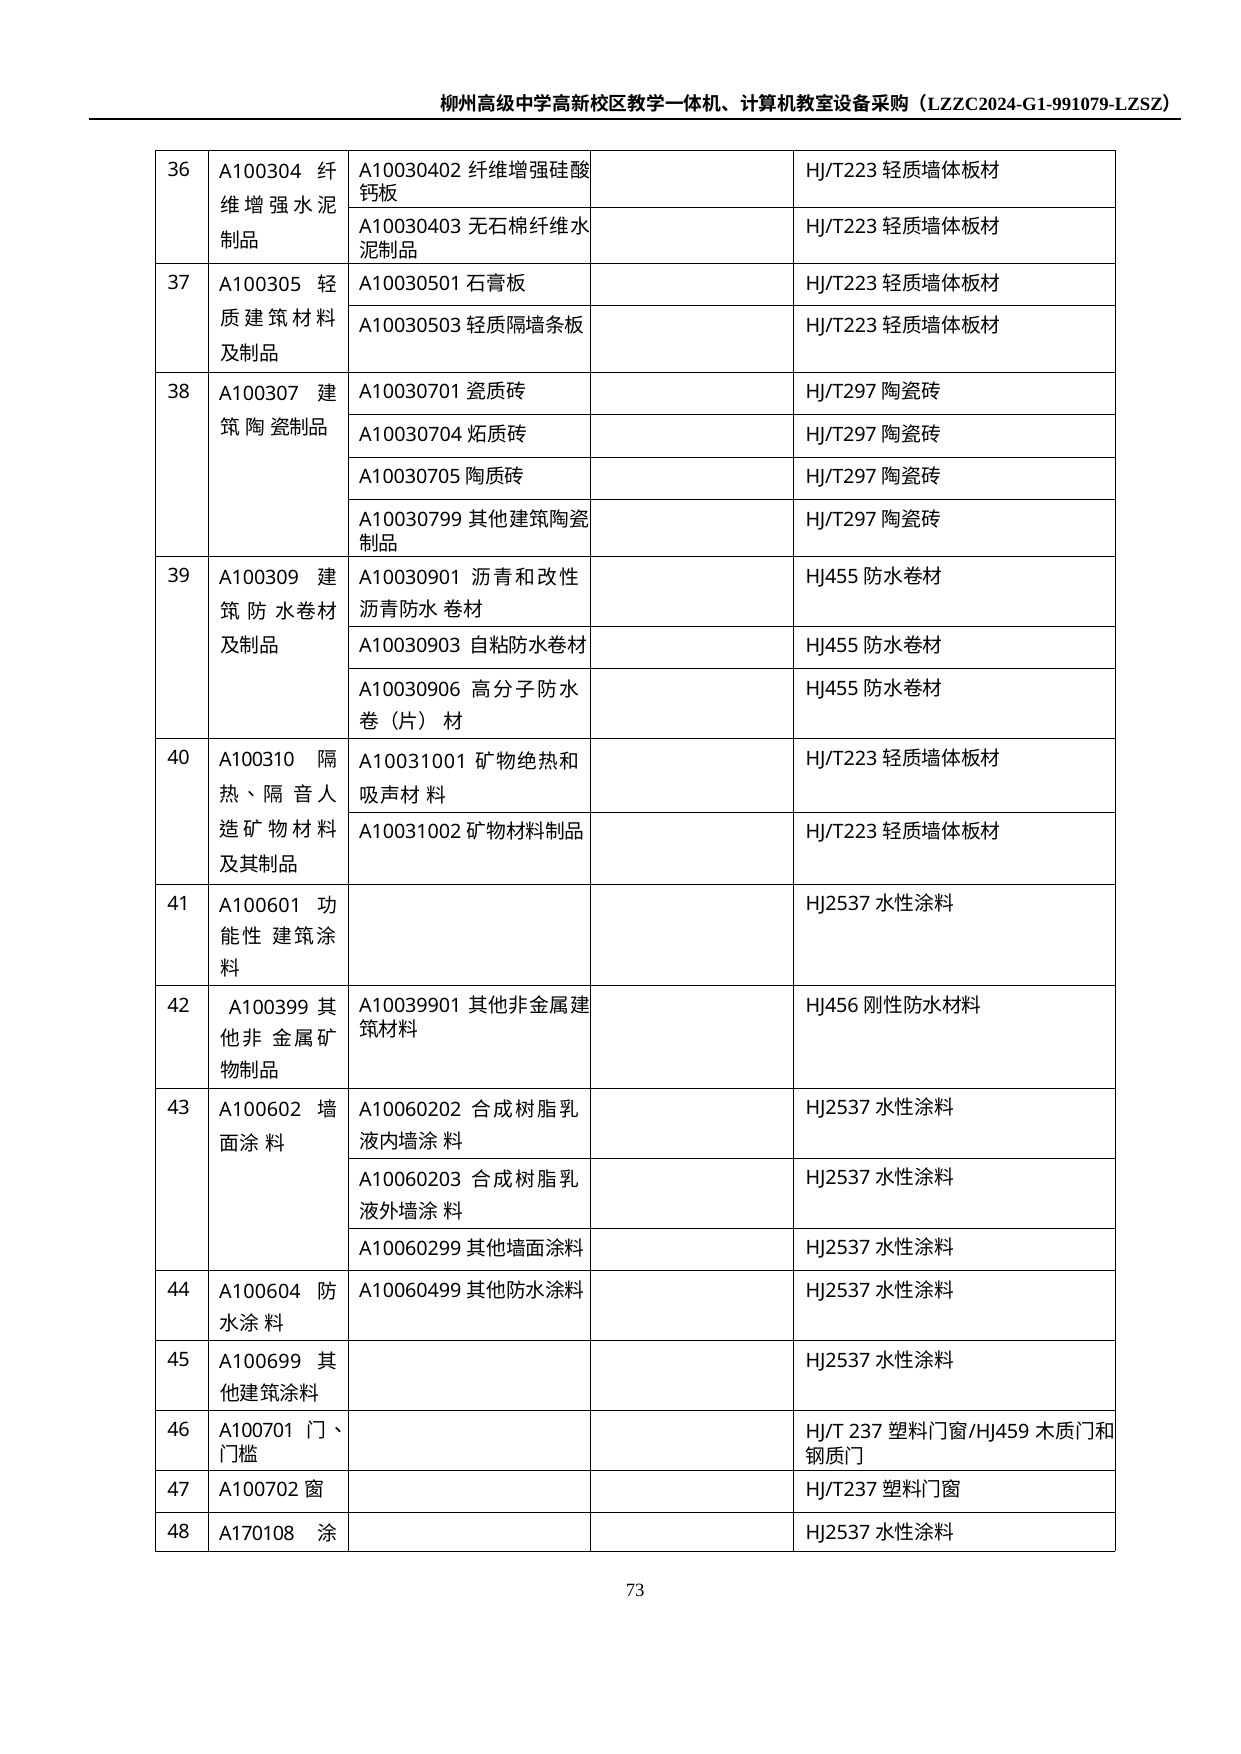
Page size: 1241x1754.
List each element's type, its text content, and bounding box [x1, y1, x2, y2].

table_cell [591, 1229, 793, 1270]
table_cell A10060203 合成树脂乳液外墙涂 料 [349, 1159, 590, 1228]
table_cell HJ/T223 轻质墙体板材 [794, 739, 1115, 812]
table_cell A10030906 高分子防水卷（片） 材 [349, 669, 590, 738]
table_cell A100602 墙面涂 料 [209, 1089, 348, 1270]
table_cell HJ2537 水性涂料 [794, 1089, 1115, 1158]
table_cell [591, 1159, 793, 1228]
table_cell [591, 885, 793, 985]
table_cell A10030403 无石棉纤维水泥制品 [349, 208, 590, 263]
table_cell HJ2537 水性涂料 [794, 1341, 1115, 1410]
table_cell A10030799 其他建筑陶瓷制品 [349, 500, 590, 556]
table_cell A10030503 轻质隔墙条板 [349, 306, 590, 372]
table_cell A100310 隔热、隔 音人造矿物材料及其制品 [209, 739, 348, 884]
table_cell [591, 264, 793, 305]
table_cell [349, 1341, 590, 1410]
table_cell A10060499 其他防水涂料 [349, 1271, 590, 1340]
table_cell A100304 纤维增强水泥制品 [209, 151, 348, 263]
table_cell 40 [156, 739, 208, 884]
table_cell 38 [156, 373, 208, 556]
table_cell 41 [156, 885, 208, 985]
table_cell [591, 373, 793, 414]
table_cell HJ456 刚性防水材料 [794, 986, 1115, 1087]
table_cell 44 [156, 1271, 208, 1340]
table_cell A100601 功能性 建筑涂料 [209, 885, 348, 985]
table_cell [591, 306, 793, 372]
table_cell HJ2537 水性涂料 [794, 1159, 1115, 1228]
table_cell [591, 813, 793, 884]
table_cell A10031001 矿物绝热和吸声材 料 [349, 739, 590, 812]
table_cell [591, 627, 793, 668]
table_cell A10060299 其他墙面涂料 [349, 1229, 590, 1270]
table_cell [591, 986, 793, 1087]
table_cell [591, 1089, 793, 1158]
table_cell HJ455 防水卷材 [794, 557, 1115, 626]
table_cell HJ/T 237 塑料门窗/HJ459 木质门和钢质门 [794, 1411, 1115, 1470]
table_cell [591, 415, 793, 457]
table_cell HJ/T223 轻质墙体板材 [794, 151, 1115, 206]
table_cell 43 [156, 1089, 208, 1270]
table_cell HJ2537 水性涂料 [794, 885, 1115, 985]
table_cell 47 [156, 1471, 208, 1512]
table_cell [591, 458, 793, 499]
table_cell A10039901 其他非金属建筑材料 [349, 986, 590, 1087]
table_cell A100399 其他非 金属矿物制品 [209, 986, 348, 1087]
table_cell A100701 门、门槛 [209, 1411, 348, 1470]
table_cell [591, 1271, 793, 1340]
table_cell A10030701 瓷质砖 [349, 373, 590, 414]
table_cell [349, 1471, 590, 1512]
table_cell [591, 500, 793, 556]
table_cell [591, 151, 793, 206]
table_cell 36 [156, 151, 208, 263]
table_cell A100307 建筑 陶 瓷制品 [209, 373, 348, 556]
table_cell HJ/T297 陶瓷砖 [794, 415, 1115, 457]
table_cell HJ/T223 轻质墙体板材 [794, 813, 1115, 884]
table_cell A10030402 纤维增强硅酸钙板 [349, 151, 590, 206]
table_cell 42 [156, 986, 208, 1087]
table_cell A100702 窗 [209, 1471, 348, 1512]
table_cell 39 [156, 557, 208, 738]
table_cell [591, 208, 793, 263]
table_cell A10030501 石膏板 [349, 264, 590, 305]
table_cell A10030903 自粘防水卷材 [349, 627, 590, 668]
table_cell 46 [156, 1411, 208, 1470]
table_cell HJ/T297 陶瓷砖 [794, 500, 1115, 556]
table_cell A10030704 炻质砖 [349, 415, 590, 457]
table_cell HJ455 防水卷材 [794, 627, 1115, 668]
table_cell HJ455 防水卷材 [794, 669, 1115, 738]
table_cell 45 [156, 1341, 208, 1410]
table_cell A170108 涂料（建 筑涂料除外） [209, 1513, 348, 1551]
table_cell HJ/T223 轻质墙体板材 [794, 306, 1115, 372]
table_cell 48 [156, 1513, 208, 1551]
table_cell 37 [156, 264, 208, 372]
table_cell [349, 885, 590, 985]
table_cell A100604 防水涂 料 [209, 1271, 348, 1340]
table_cell HJ2537 水性涂料 [794, 1271, 1115, 1340]
table_cell A100309 建筑 防 水卷材及制品 [209, 557, 348, 738]
table_cell HJ/T297 陶瓷砖 [794, 458, 1115, 499]
table_cell HJ/T237 塑料门窗 [794, 1471, 1115, 1512]
table_cell [591, 1513, 793, 1551]
table_cell A10030901 沥青和改性沥青防水 卷材 [349, 557, 590, 626]
table_cell HJ/T223 轻质墙体板材 [794, 264, 1115, 305]
table_cell [591, 1341, 793, 1410]
table_cell [591, 1471, 793, 1512]
table_cell [349, 1513, 590, 1551]
table_cell A10030705 陶质砖 [349, 458, 590, 499]
table_cell A100699 其他建筑涂料 [209, 1341, 348, 1410]
table_cell HJ2537 水性涂料 [794, 1513, 1115, 1551]
table_cell A10031002 矿物材料制品 [349, 813, 590, 884]
table_cell [591, 739, 793, 812]
table_cell HJ/T297 陶瓷砖 [794, 373, 1115, 414]
table_cell [591, 669, 793, 738]
table_cell [349, 1411, 590, 1470]
table_cell HJ/T223 轻质墙体板材 [794, 208, 1115, 263]
table_cell HJ2537 水性涂料 [794, 1229, 1115, 1270]
table_cell A100305 轻质建筑材料及制品 [209, 264, 348, 372]
table_cell A10060202 合成树脂乳液内墙涂 料 [349, 1089, 590, 1158]
table_cell [591, 1411, 793, 1470]
table_cell [591, 557, 793, 626]
